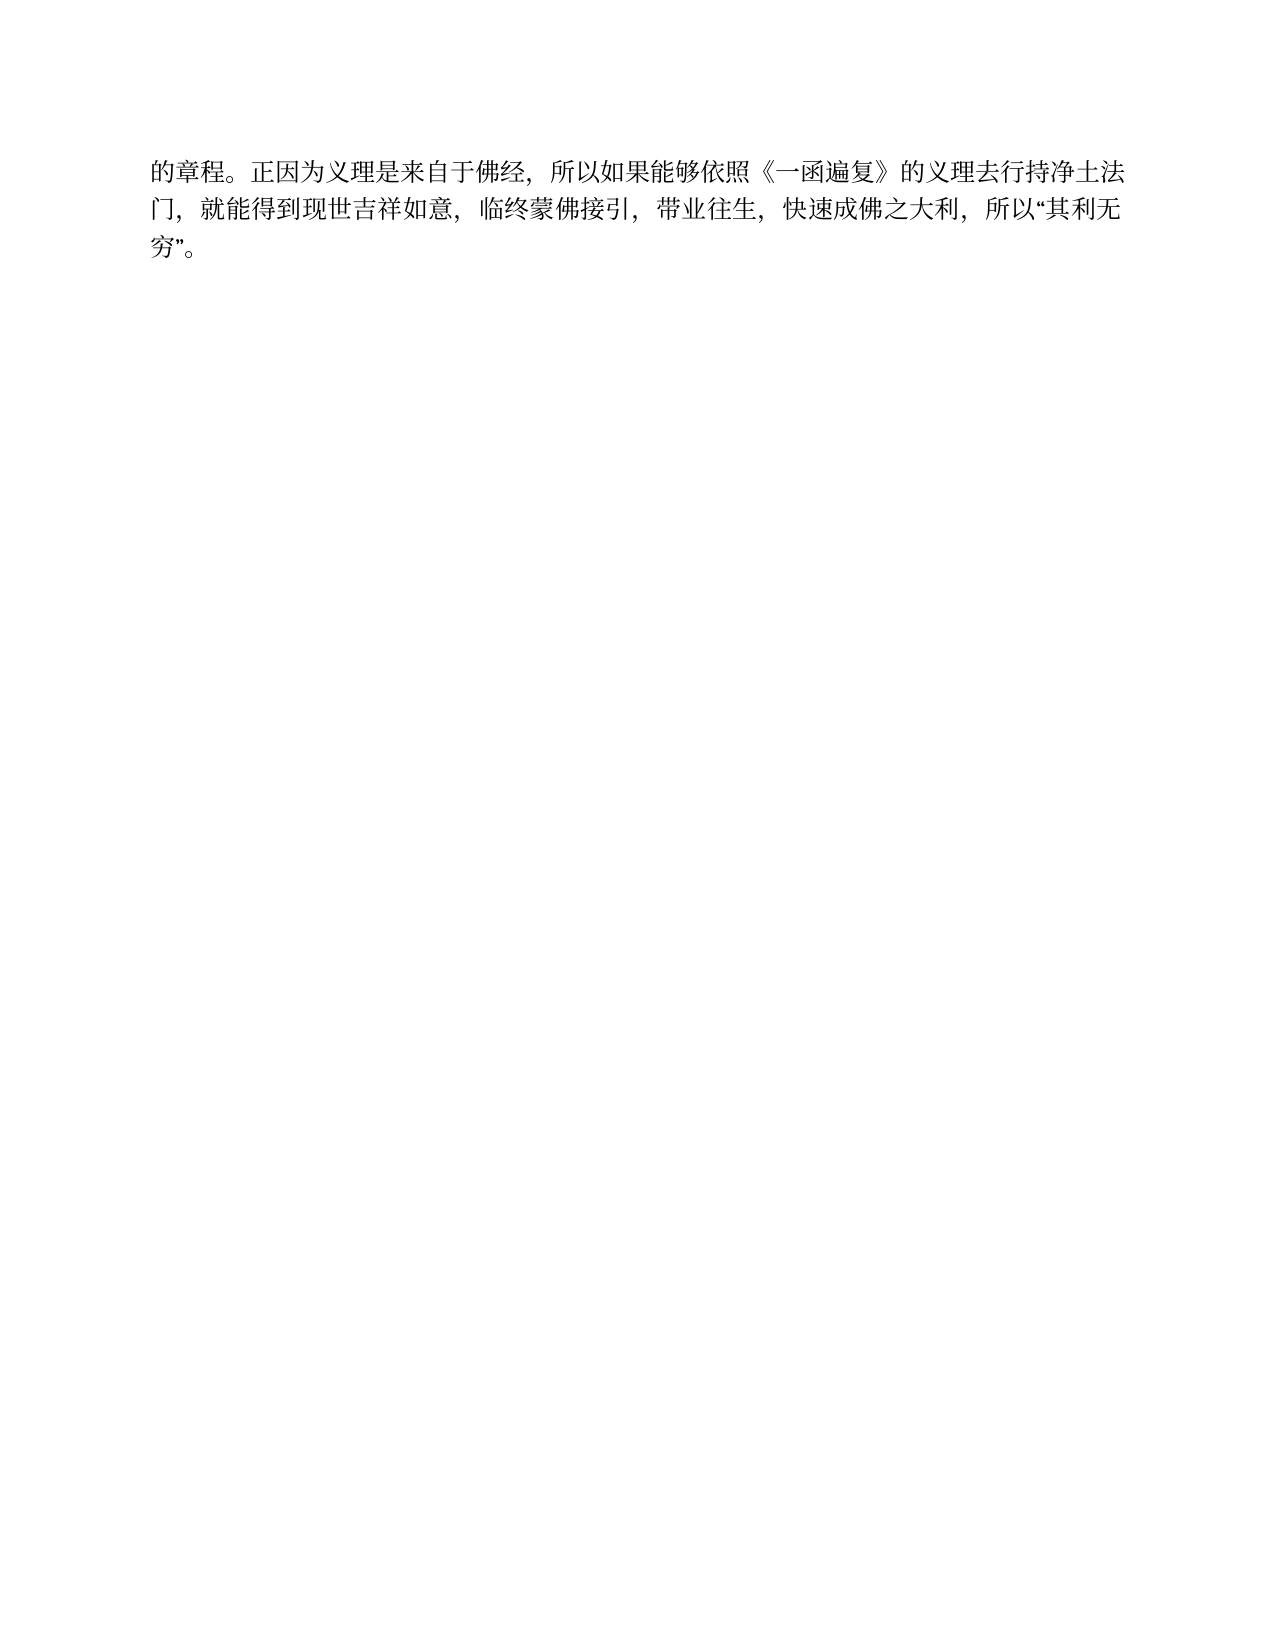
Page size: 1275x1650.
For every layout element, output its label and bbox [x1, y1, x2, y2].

text [150, 150, 1125, 262]
